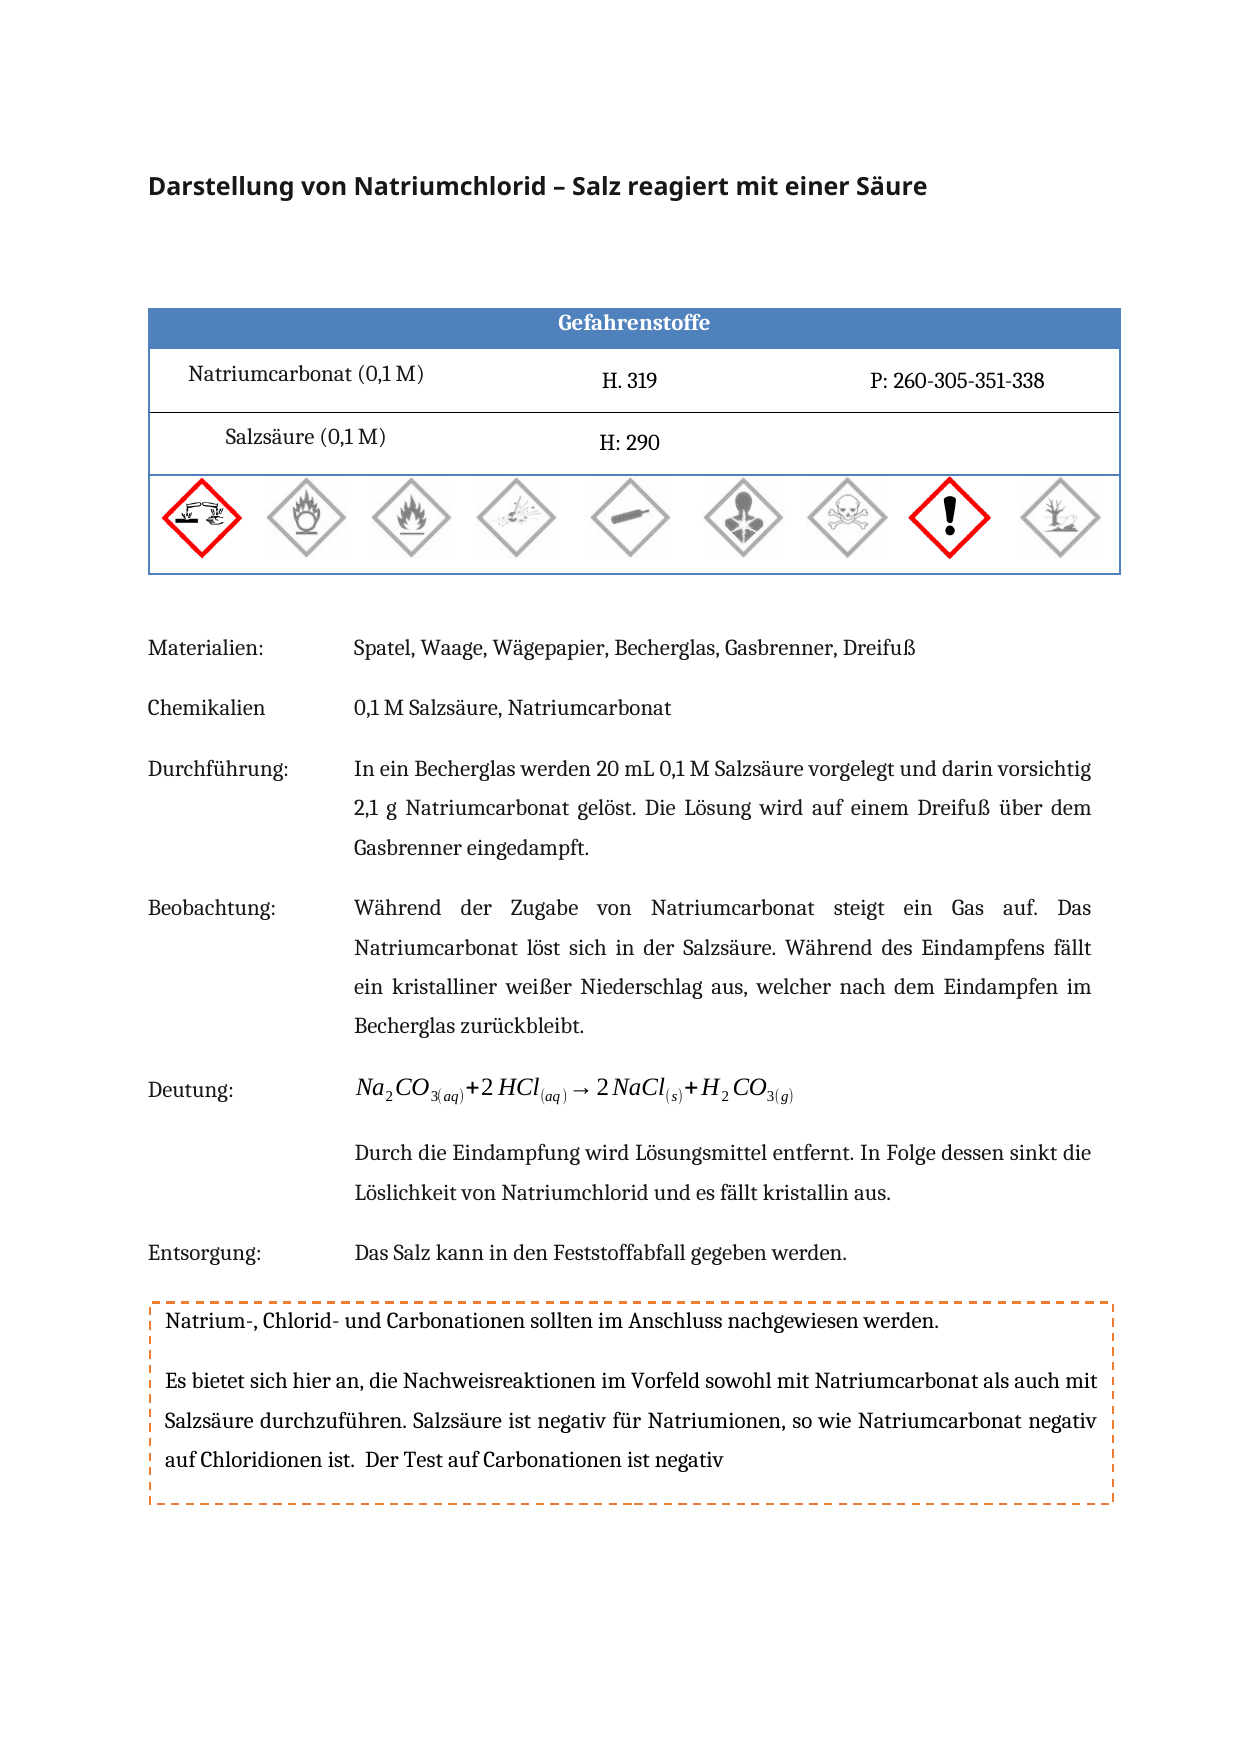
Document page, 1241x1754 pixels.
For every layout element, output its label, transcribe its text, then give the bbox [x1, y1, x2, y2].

picture [160, 476, 243, 559]
table_cell [254, 476, 359, 572]
table_cell [691, 476, 795, 572]
subtitle Darstellung von Natriumchlorid – Salz reagiert mit einer Säure [148, 168, 1093, 202]
text Beobachtung: Während der Zugabe von Natriumcarbonat steigt ein Gas auf. Das Natriumcarbonat löst sich in der Salzsäure. Während des Eindampfens fällt ein kristalliner weißer Niederschlag aus, welcher nach dem Eindampfen im Becherglas zurückbleibt. [148, 895, 1093, 1039]
table_cell [795, 413, 1119, 474]
table_header Gefahrenstoffe [150, 310, 1119, 349]
table_cell [150, 476, 254, 572]
table_cell H: 290 [464, 413, 795, 474]
table_cell Salzsäure (0,1 M) [150, 413, 464, 474]
picture [1019, 476, 1102, 559]
table_cell [464, 476, 569, 572]
picture [265, 476, 348, 559]
text Durchführung: In ein Becherglas werden 20 mL 0,1 M Salzsäure vorgelegt und darin vorsichtig 2,1 g Natriumcarbonat gelöst. Die Lösung wird auf einem Dreifuß über dem Gasbrenner eingedampft. [148, 756, 1093, 861]
table_cell [359, 476, 464, 572]
table_cell [1002, 476, 1119, 572]
table_cell Natriumcarbonat (0,1 M) [150, 350, 464, 412]
picture [589, 476, 672, 559]
text Chemikalien 0,1 M Salzsäure, Natriumcarbonat [148, 695, 1093, 722]
text Deutung: [148, 1073, 1093, 1106]
text Durch die Eindampfung wird Lösungsmittel entfernt. In Folge dessen sinkt die Löslichkeit von Natriumchlorid und es fällt kristallin aus. [148, 1140, 1093, 1206]
picture [907, 475, 992, 560]
table_cell [569, 476, 691, 572]
text Entsorgung: Das Salz kann in den Feststoffabfall gegeben werden. [148, 1240, 1093, 1266]
table_cell H. 319 [464, 350, 795, 412]
picture [702, 476, 785, 559]
table_cell [896, 476, 1002, 572]
picture [475, 476, 558, 559]
table_cell P: 260-305-351-338 [795, 350, 1119, 412]
table_cell [795, 476, 896, 572]
text Materialien: Spatel, Waage, Wägepapier, Becherglas, Gasbrenner, Dreifuß [148, 635, 1093, 661]
picture [806, 476, 889, 559]
picture [370, 476, 453, 559]
